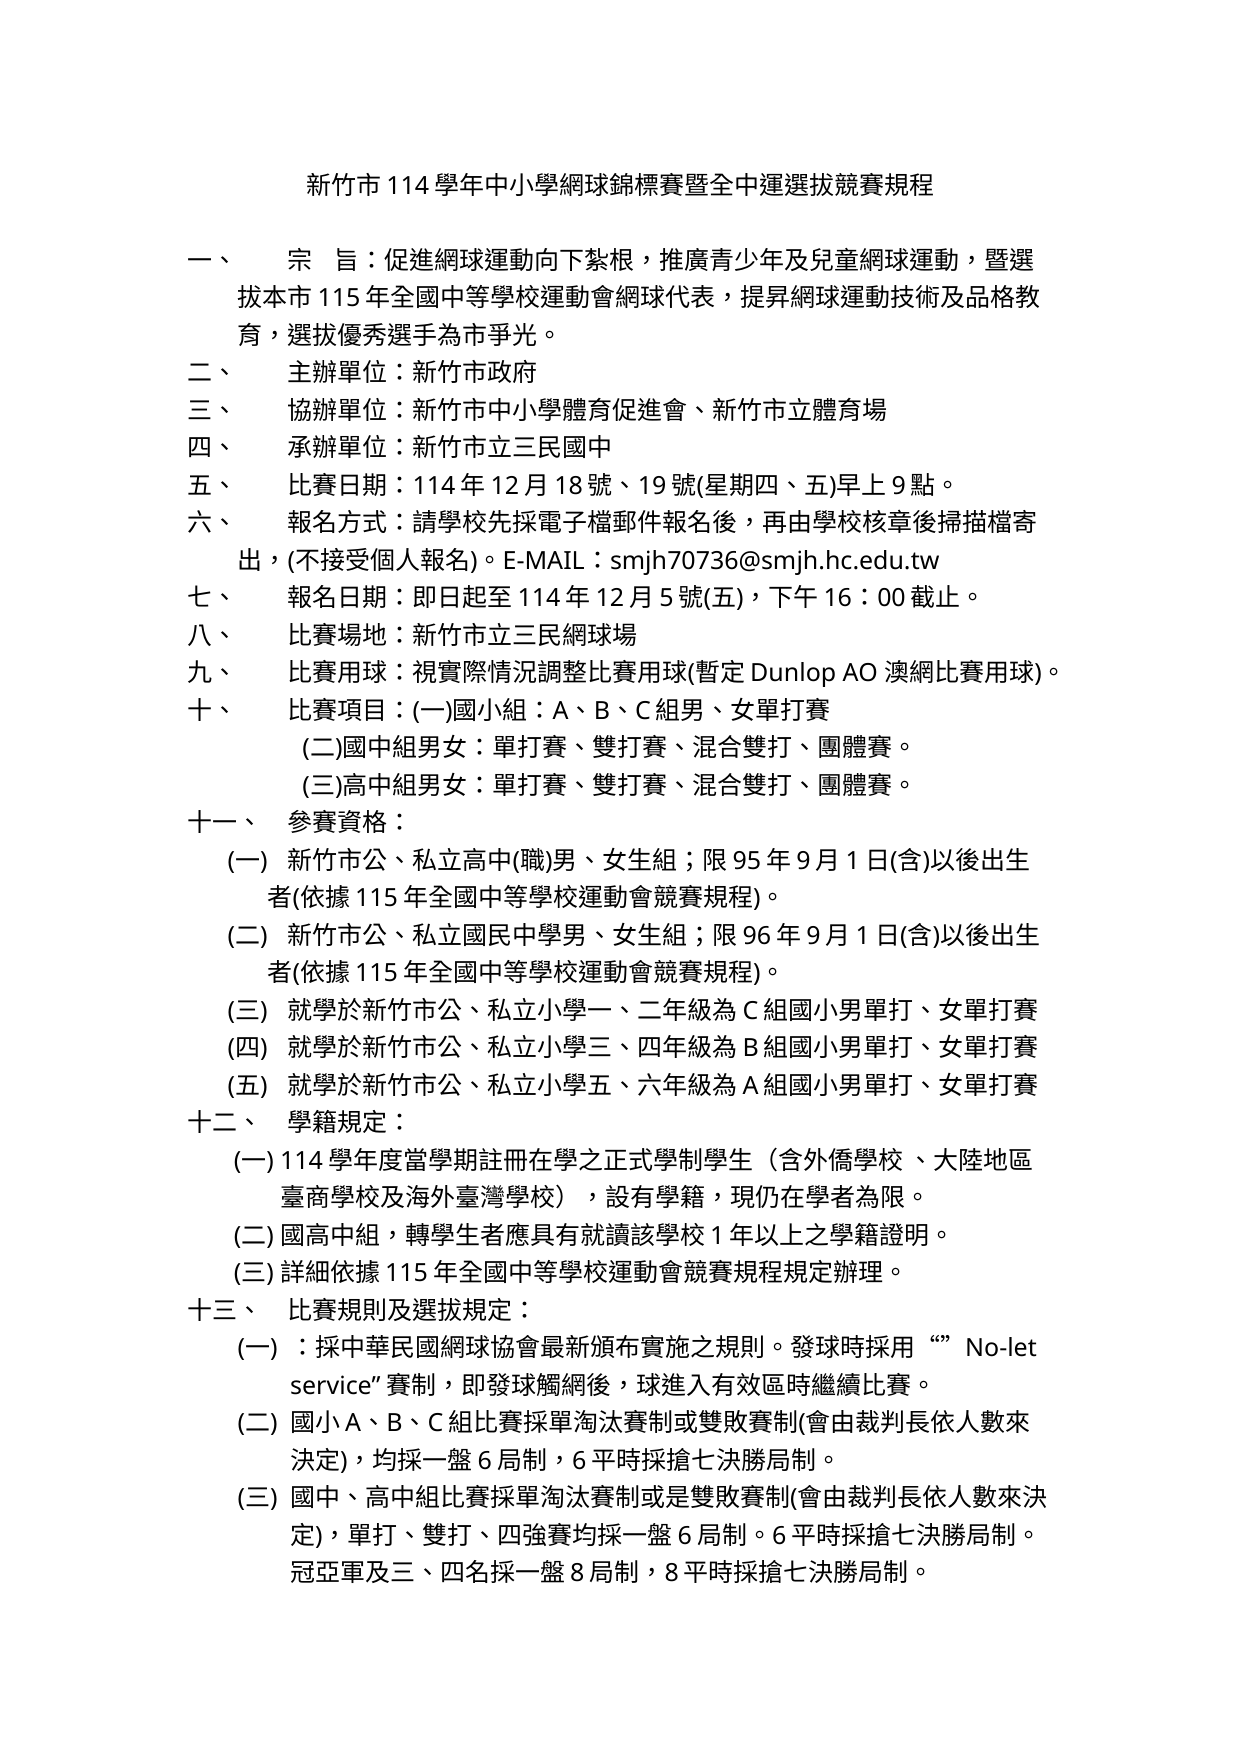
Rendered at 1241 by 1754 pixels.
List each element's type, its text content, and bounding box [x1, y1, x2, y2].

list 新竹市公、私立國民中學男、女生組；限96年9月1日(含)以後出生者(依據115年全國中等學校運動會競賽規程)。 [227, 914, 1053, 989]
list 主辦單位：新竹市政府 [187, 352, 1053, 389]
list 114學年度當學期註冊在學之正式學制學生（含外僑學校 、大陸地區臺商學校及海外臺灣學校），設有學籍，現仍在學者為限。 [234, 1139, 1053, 1214]
list 學籍規定： [187, 1102, 1053, 1139]
list 協辦單位：新竹市中小學體育促進會、新竹市立體育場 [187, 389, 1053, 427]
list 比賽規則及選拔規定： [187, 1289, 1053, 1327]
list 國高中組，轉學生者應具有就讀該學校1年以上之學籍證明。 [234, 1214, 1053, 1252]
list 比賽用球：視實際情況調整比賽用球(暫定Dunlop AO 澳網比賽用球)。 [187, 652, 1053, 689]
list (三)高中組男女：單打賽、雙打賽、混合雙打、團體賽。 [237, 764, 1053, 802]
list 詳細依據115年全國中等學校運動會競賽規程規定辦理。 [234, 1252, 1053, 1289]
list ：採中華民國網球協會最新頒布實施之規則。發球時採用“”No-let service” 賽制，即發球觸網後，球進入有效區時繼續比賽。 [237, 1327, 1053, 1402]
list 國中、高中組比賽採單淘汰賽制或是雙敗賽制(會由裁判長依人數來決定)，單打、雙打、四強賽均採一盤6局制。6平時採搶七決勝局制。冠亞軍及三、四名採一盤8局制，8平時採搶七決勝局制。 [237, 1477, 1053, 1589]
list 新竹市公、私立高中(職)男、女生組；限95年9月1日(含)以後出生者(依據115年全國中等學校運動會競賽規程)。 [227, 839, 1053, 914]
list 比賽場地：新竹市立三民網球場 [187, 614, 1053, 652]
list 國小A、B、C組比賽採單淘汰賽制或雙敗賽制(會由裁判長依人數來決定)，均採一盤6局制，6平時採搶七決勝局制。 [237, 1402, 1053, 1477]
list 報名方式：請學校先採電子檔郵件報名後，再由學校核章後掃描檔寄出，(不接受個人報名)。E-MAIL：smjh70736@smjh.hc.edu.tw [187, 502, 1053, 577]
list (二)國中組男女：單打賽、雙打賽、混合雙打、團體賽。 [237, 727, 1053, 764]
list 比賽項目：(一)國小組：A、B、C組男、女單打賽 [187, 689, 1053, 727]
list 承辦單位：新竹市立三民國中 [187, 427, 1053, 464]
list 報名日期：即日起至114年12月5號(五)，下午16：00截止。 [187, 577, 1053, 614]
list 比賽日期：114年12月18號、19號(星期四、五)早上9點。 [187, 464, 1053, 502]
text 新竹市114學年中小學網球錦標賽暨全中運選拔競賽規程 [187, 164, 1053, 202]
list 宗 旨：促進網球運動向下紮根，推廣青少年及兒童網球運動，暨選拔本市115年全國中等學校運動會網球代表，提昇網球運動技術及品格教育，選拔優秀選手為市爭光。 [187, 239, 1053, 352]
list 參賽資格： [187, 802, 1053, 839]
list 就學於新竹市公、私立小學三、四年級為B組國小男單打、女單打賽 [227, 1027, 1053, 1064]
list 就學於新竹市公、私立小學五、六年級為A組國小男單打、女單打賽 [227, 1064, 1053, 1102]
list 就學於新竹市公、私立小學一、二年級為C組國小男單打、女單打賽 [227, 989, 1053, 1027]
